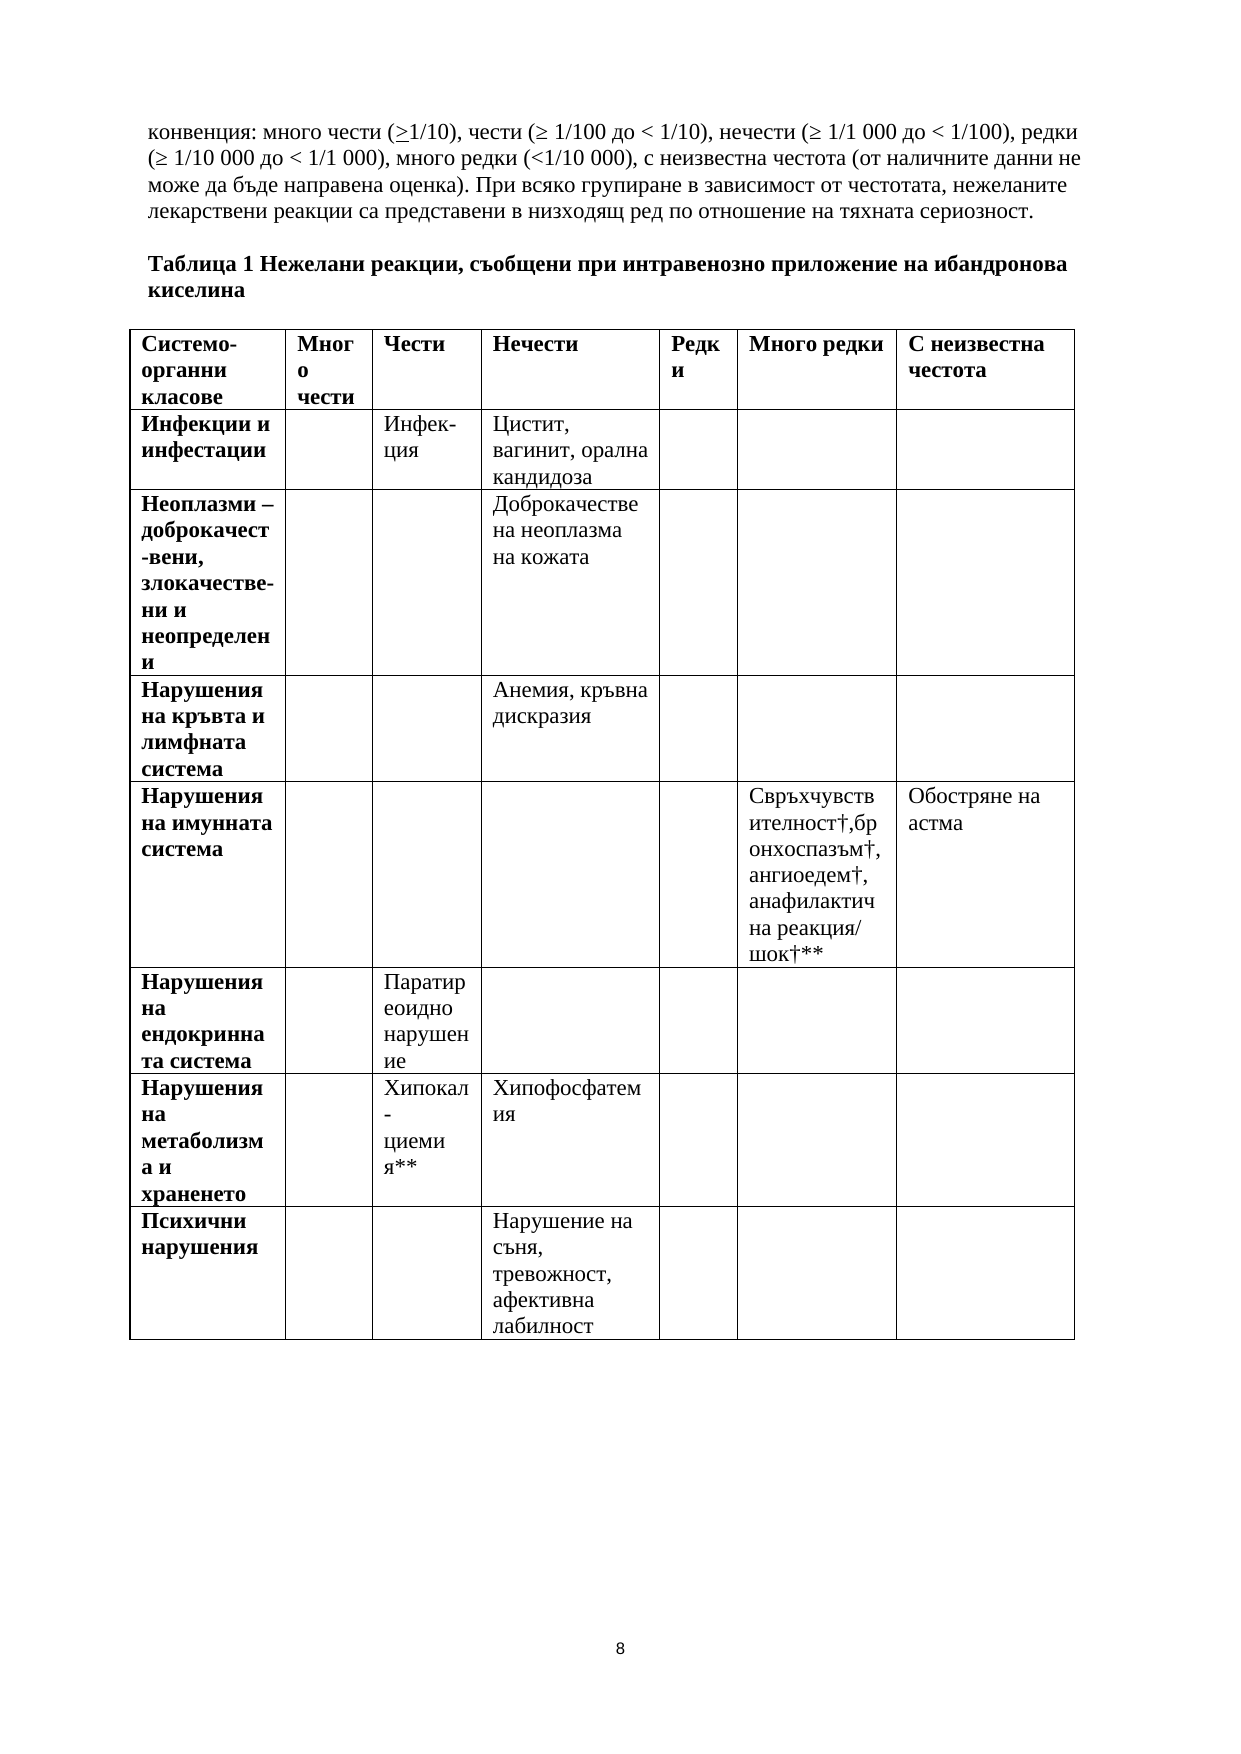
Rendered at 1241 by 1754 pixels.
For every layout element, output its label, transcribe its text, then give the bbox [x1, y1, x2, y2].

table_cell Нарушения на кръвта и лимфната система [131, 676, 285, 781]
table_cell Свръхчувствителност†,бронхоспазъм†, ангиоедем†, анафилактична реакция/ шок†** [738, 782, 896, 967]
table_cell [286, 676, 372, 781]
table_cell [738, 676, 896, 781]
table_cell [660, 1074, 737, 1206]
table_cell [373, 1207, 481, 1339]
table_cell [897, 490, 1074, 675]
table_cell [660, 676, 737, 781]
table_cell [897, 1207, 1074, 1339]
table_cell [738, 490, 896, 675]
table_cell Обостряне на астма [897, 782, 1074, 967]
table_cell Психични нарушения [131, 1207, 285, 1339]
table_cell [897, 1074, 1074, 1206]
table_header Системо-органни класове [131, 330, 285, 409]
table_header Чести [373, 330, 481, 409]
table_cell [660, 410, 737, 489]
table_header Много редки [738, 330, 896, 409]
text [148, 118, 1092, 223]
table_cell Паратиреоидно нарушение [373, 968, 481, 1073]
table_cell [482, 968, 659, 1073]
table_cell [660, 968, 737, 1073]
table_cell [738, 1207, 896, 1339]
table_cell Инфекции и инфестации [131, 410, 285, 489]
table_header С неизвестна честота [897, 330, 1074, 409]
table_cell [897, 968, 1074, 1073]
text Таблица 1 Нежелани реакции, съобщени при интравенозно приложение на ибандронова киселина [148, 250, 1092, 303]
table_cell [738, 968, 896, 1073]
table_cell [286, 782, 372, 967]
table_cell [286, 410, 372, 489]
table_cell [286, 490, 372, 675]
table_cell Нарушения на метаболизма и храненето [131, 1074, 285, 1206]
table_cell Анемия, кръвна дискразия [482, 676, 659, 781]
table_cell Неоплазми – доброкачест-вени, злокачестве-ни и неопределени [131, 490, 285, 675]
table_cell Доброкачествена неоплазма на кожата [482, 490, 659, 675]
table_cell [286, 1207, 372, 1339]
table_cell [897, 676, 1074, 781]
table_header Редки [660, 330, 737, 409]
table_cell [286, 968, 372, 1073]
table_cell [482, 782, 659, 967]
table_cell [373, 676, 481, 781]
table_cell Нарушение на съня, тревожност, афективна лабилност [482, 1207, 659, 1339]
table_cell [660, 490, 737, 675]
table_cell [738, 410, 896, 489]
table_cell Цистит, вагинит, орална кандидоза [482, 410, 659, 489]
table_cell [373, 490, 481, 675]
table_cell [738, 1074, 896, 1206]
table_cell Хипокал-циемия** [373, 1074, 481, 1206]
table_cell [373, 782, 481, 967]
table_header Нечести [482, 330, 659, 409]
table_cell Инфек-ция [373, 410, 481, 489]
table_cell [660, 782, 737, 967]
table_header Много чести [286, 330, 372, 409]
table_cell [660, 1207, 737, 1339]
table_cell [286, 1074, 372, 1206]
table_cell Хипофосфатемия [482, 1074, 659, 1206]
table_cell Нарушения на имунната система [131, 782, 285, 967]
table_cell [897, 410, 1074, 489]
table_cell Нарушения на ендокринната система [131, 968, 285, 1073]
